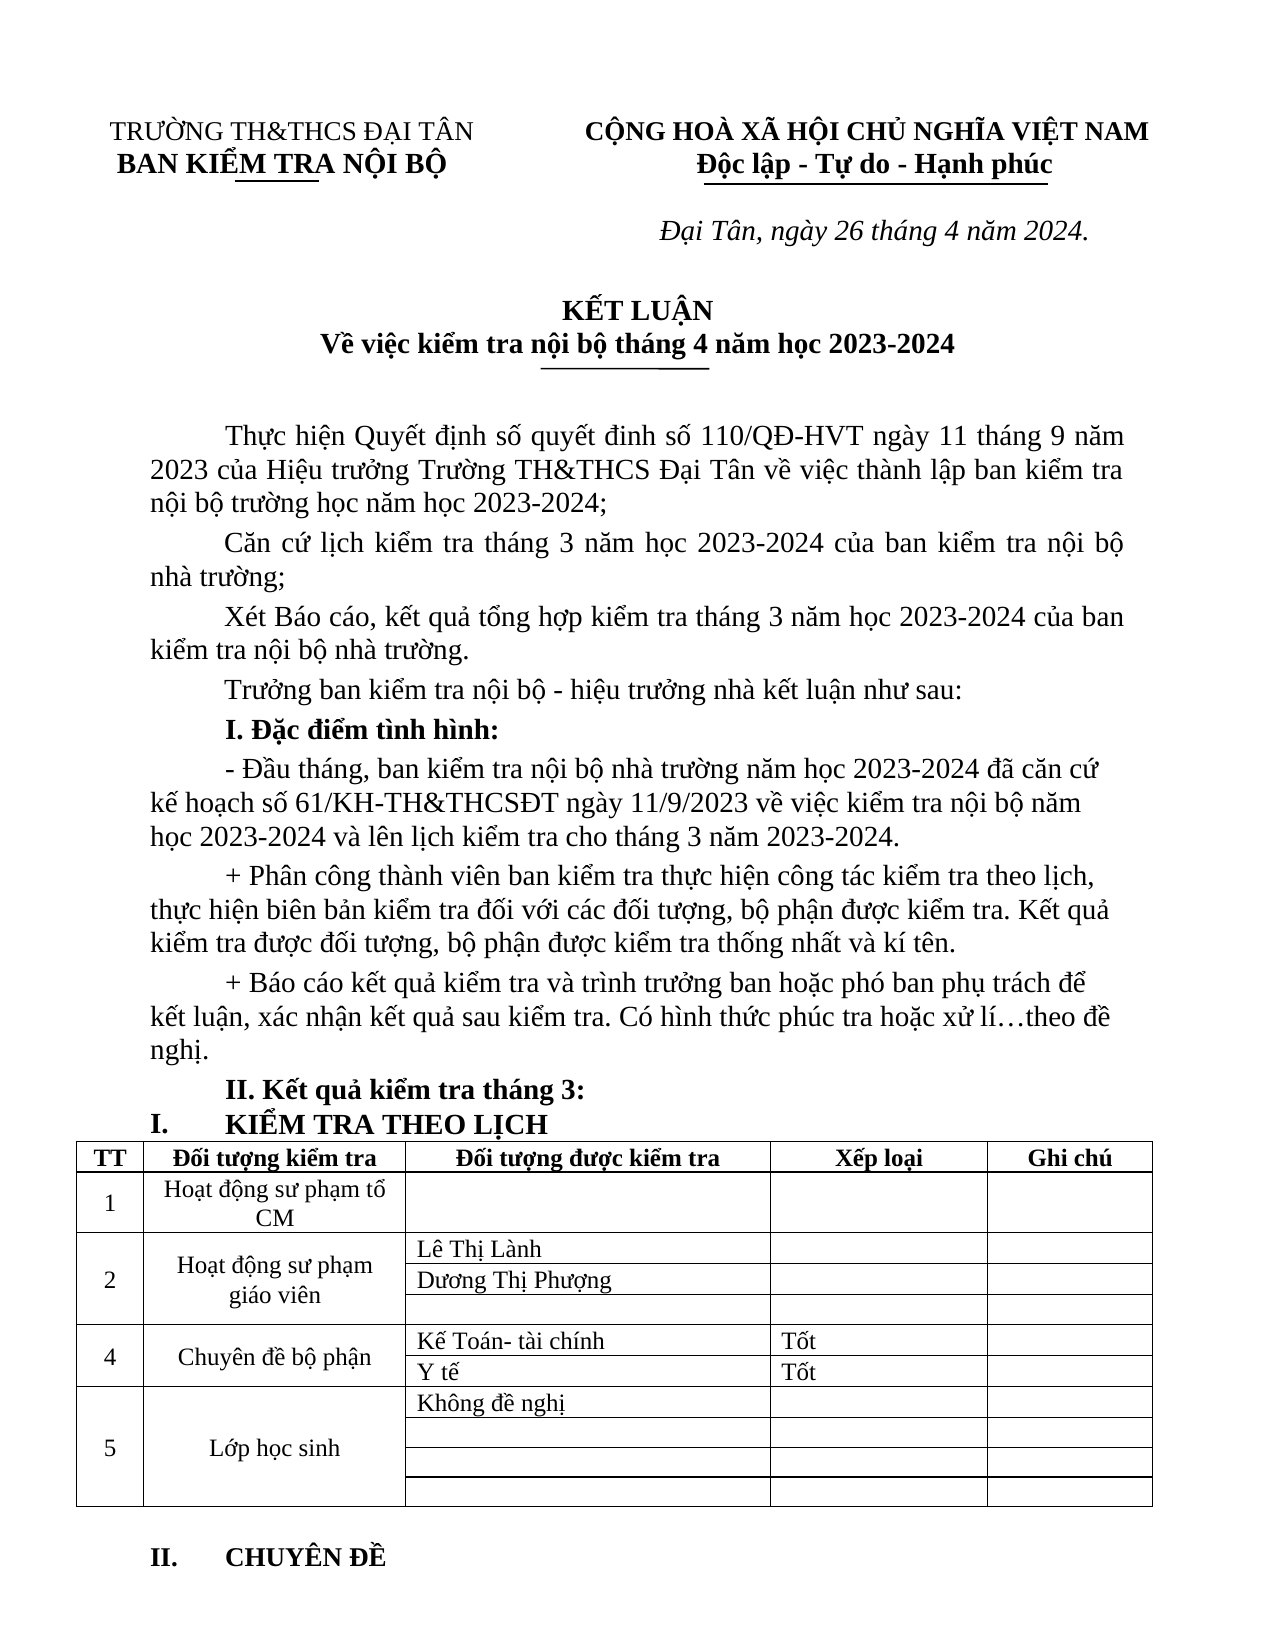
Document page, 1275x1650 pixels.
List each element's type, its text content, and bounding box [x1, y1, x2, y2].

table_cell [771, 1418, 987, 1447]
table_cell [406, 1418, 770, 1447]
table_header Đối tượng được kiểm tra [406, 1142, 770, 1171]
table_cell Dương Thị Phượng [406, 1264, 770, 1294]
table_cell [771, 1478, 987, 1506]
table_cell [771, 1233, 987, 1263]
text + Báo cáo kết quả kiểm tra và trình trưởng ban hoặc phó ban phụ trách để kết luận, xác nhận kết quả sau kiểm tra. Có hình thức phúc tra hoặc xử lí…theo đề nghị. [150, 965, 1125, 1066]
table_cell 1 [77, 1173, 143, 1232]
table_cell [771, 1173, 987, 1232]
table_cell [988, 1264, 1152, 1294]
table_cell [406, 1448, 770, 1476]
table_cell [988, 1325, 1152, 1355]
table_cell 2 [77, 1233, 143, 1324]
table_cell [988, 1356, 1152, 1386]
table_cell Kế Toán- tài chính [406, 1325, 770, 1355]
list CHUYÊN ĐỀ [150, 1541, 1125, 1572]
table_cell Hoạt động sư phạm tổ CM [144, 1173, 405, 1232]
table_cell Lê Thị Lành [406, 1233, 770, 1263]
table_cell [988, 1448, 1152, 1476]
text II. Kết quả kiểm tra tháng 3: [150, 1072, 1125, 1106]
text Về việc kiểm tra nội bộ tháng 4 năm học 2023-2024 [150, 326, 1125, 360]
table_cell [406, 1295, 770, 1324]
text Thực hiện Quyết định số quyết đinh số 110/QĐ-HVT ngày 11 tháng 9 năm 2023 của Hiệu trưởng Trường TH&THCS Đại Tân về việc thành lập ban kiểm tra nội bộ trường học năm học 2023-2024; [150, 418, 1125, 519]
table_cell [771, 1448, 987, 1476]
text KẾT LUẬN [150, 293, 1125, 326]
table_cell [406, 1478, 770, 1506]
table_cell [988, 1418, 1152, 1447]
table_cell [406, 1173, 770, 1232]
text - Đầu tháng, ban kiểm tra nội bộ nhà trường năm học 2023-2024 đã căn cứ kế hoạch số 61/KH-TH&THCSĐT ngày 11/9/2023 về việc kiểm tra nội bộ năm học 2023-2024 và lên lịch kiểm tra cho tháng 3 năm 2023-2024. [150, 752, 1125, 852]
table_cell Tốt [771, 1356, 987, 1386]
table_header Đối tượng kiểm tra [144, 1142, 405, 1171]
table_cell 5 [77, 1387, 143, 1506]
text Đặc điểm tình hình: [150, 712, 1125, 745]
table_header TRƯỜNG TH&THCS ĐẠI TÂN BAN KIỂM TRA NỘI BỘ [98, 115, 572, 247]
table_cell Không đề nghị [406, 1387, 770, 1417]
table_header Xếp loại [771, 1142, 987, 1171]
table_cell [771, 1295, 987, 1324]
text + Phân công thành viên ban kiểm tra thực hiện công tác kiểm tra theo lịch, thực hiện biên bản kiểm tra đối với các đối tượng, bộ phận được kiểm tra. Kết quả kiểm tra được đối tượng, bộ phận được kiểm tra thống nhất và kí tên. [150, 858, 1125, 959]
table_cell Chuyên đề bộ phận [144, 1325, 405, 1386]
text Xét Báo cáo, kết quả tổng hợp kiểm tra tháng 3 năm học 2023-2024 của ban kiểm tra nội bộ nhà trường. [150, 599, 1125, 666]
table_cell Lớp học sinh [144, 1387, 405, 1506]
table_cell Hoạt động sư phạm giáo viên [144, 1233, 405, 1324]
table_header TT [77, 1142, 143, 1171]
table_header CỘNG HOÀ XÃ HỘI CHỦ NGHĨA VIỆT Độc lập - Tự do - Hạnh phúc Đại Tân, ngày 26 tháng 4 năm 2024. [572, 115, 1177, 247]
table_cell Y tế [406, 1356, 770, 1386]
table_header Ghi chú [988, 1142, 1152, 1171]
table_cell [771, 1387, 987, 1417]
table_cell [988, 1387, 1152, 1417]
table_cell [988, 1295, 1152, 1324]
text Trưởng ban kiểm tra nội bộ - hiệu trưởng nhà kết luận như sau: [150, 672, 1125, 706]
table_cell [988, 1233, 1152, 1263]
table_cell 4 [77, 1325, 143, 1386]
table_cell Tốt [771, 1325, 987, 1355]
table_cell [771, 1264, 987, 1294]
table_cell [988, 1478, 1152, 1506]
list KIỂM TRA THEO LỊCH [150, 1106, 1125, 1141]
table_cell [988, 1173, 1152, 1232]
text Căn cứ lịch kiểm tra tháng 3 năm học 2023-2024 của ban kiểm tra nội bộ nhà trường; [150, 525, 1125, 592]
